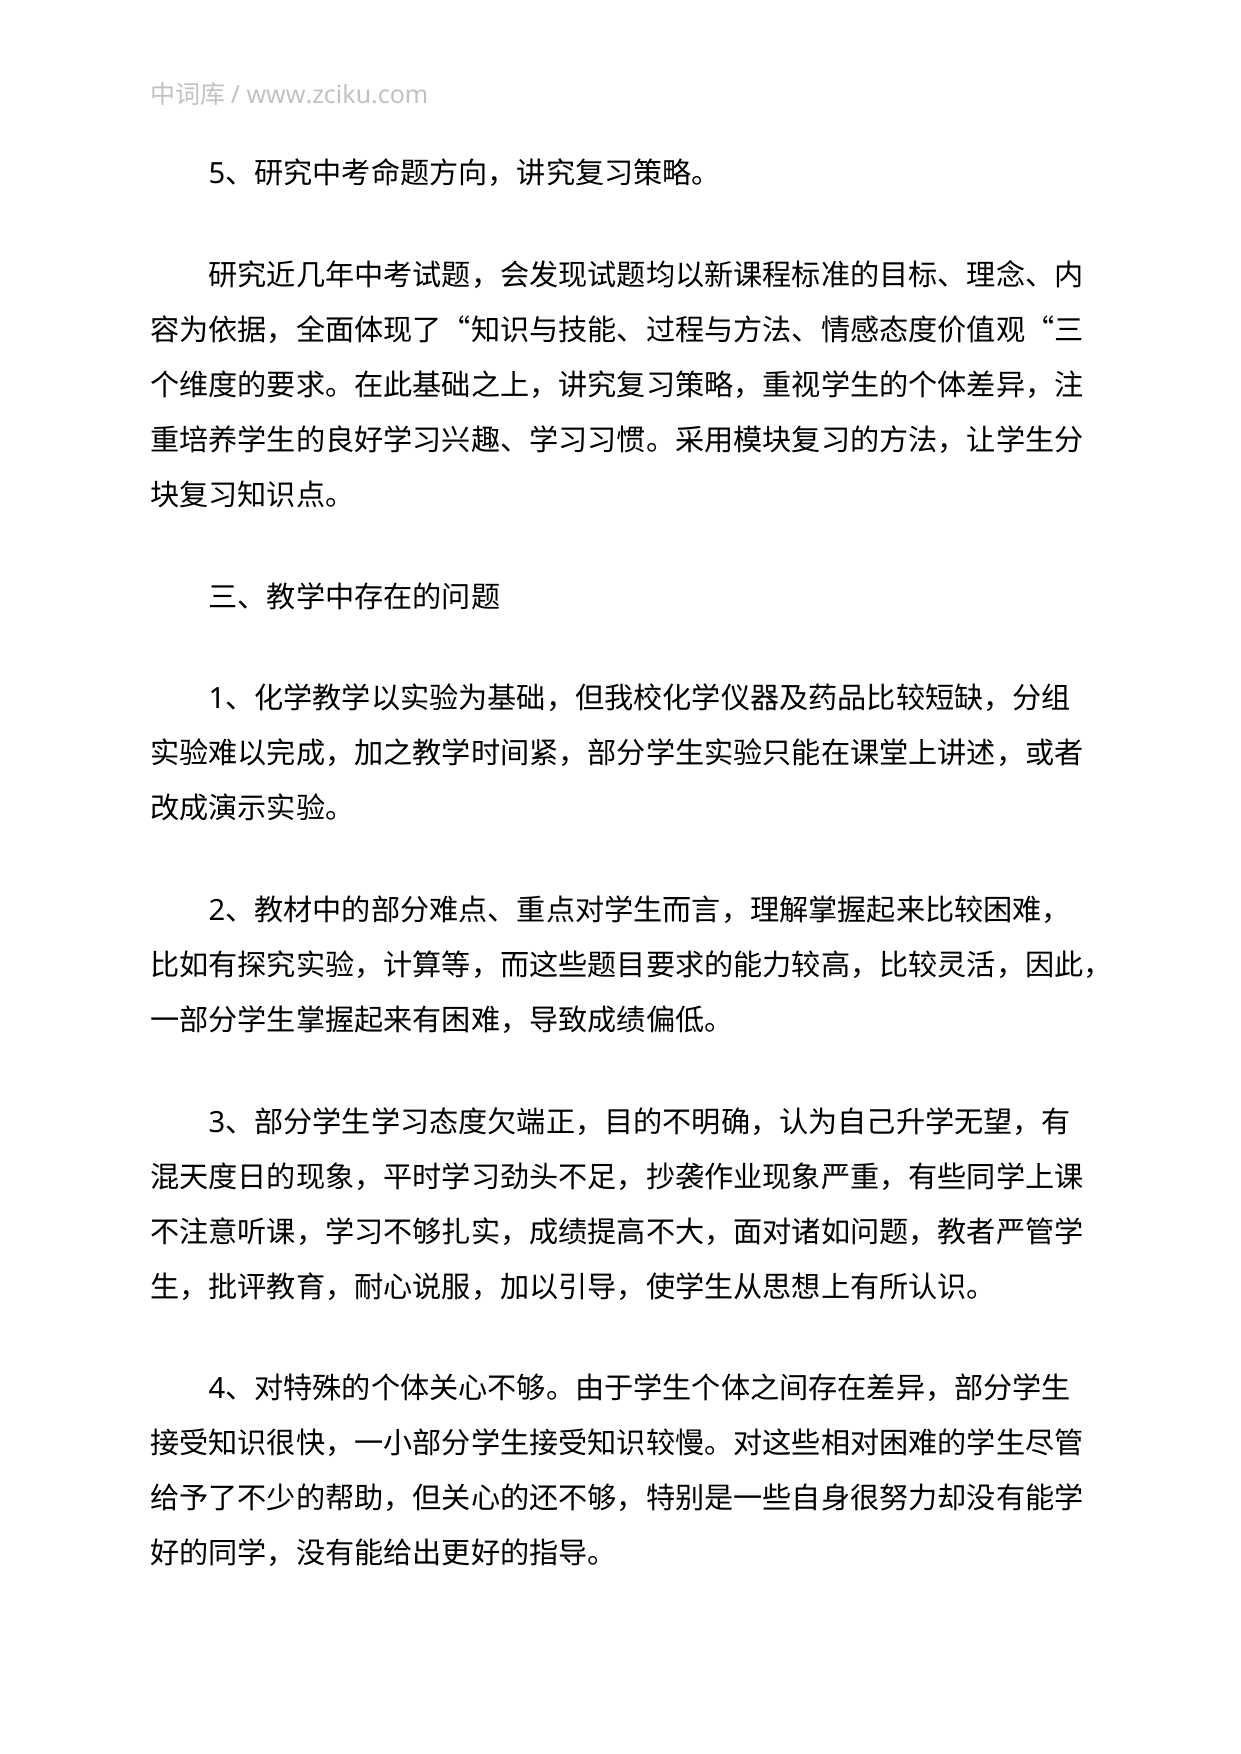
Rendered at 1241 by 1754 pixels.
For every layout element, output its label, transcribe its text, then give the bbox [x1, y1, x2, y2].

text 研究近几年中考试题，会发现试题均以新课程标准的目标、理念、内容为依据，全面体现了“知识与技能、过程与方法、情感态度价值观“三个维度的要求。在此基础之上，讲究复习策略，重视学生的个体差异，注重培养学生的良好学习兴趣、学习习惯。采用模块复习的方法，让学生分块复习知识点。 [150, 252, 1090, 514]
text 2、教材中的部分难点、重点对学生而言，理解掌握起来比较困难，比如有探究实验，计算等，而这些题目要求的能力较高，比较灵活，因此，一部分学生掌握起来有困难，导致成绩偏低。 [150, 887, 1090, 1039]
text 1、化学教学以实验为基础，但我校化学仪器及药品比较短缺，分组实验难以完成，加之教学时间紧，部分学生实验只能在课堂上讲述，或者改成演示实验。 [150, 675, 1090, 827]
text 3、部分学生学习态度欠端正，目的不明确，认为自己升学无望，有混天度日的现象，平时学习劲头不足，抄袭作业现象严重，有些同学上课不注意听课，学习不够扎实，成绩提高不大，面对诸如问题，教者严管学生，批评教育，耐心说服，加以引导，使学生从思想上有所认识。 [150, 1098, 1090, 1306]
text 4、对特殊的个体关心不够。由于学生个体之间存在差异，部分学生接受知识很快，一小部分学生接受知识较慢。对这些相对困难的学生尽管给予了不少的帮助，但关心的还不够，特别是一些自身很努力却没有能学好的同学，没有能给出更好的指导。 [150, 1365, 1090, 1572]
text 5、研究中考命题方向，讲究复习策略。 [150, 150, 1090, 192]
text 三、教学中存在的问题 [150, 573, 1090, 616]
